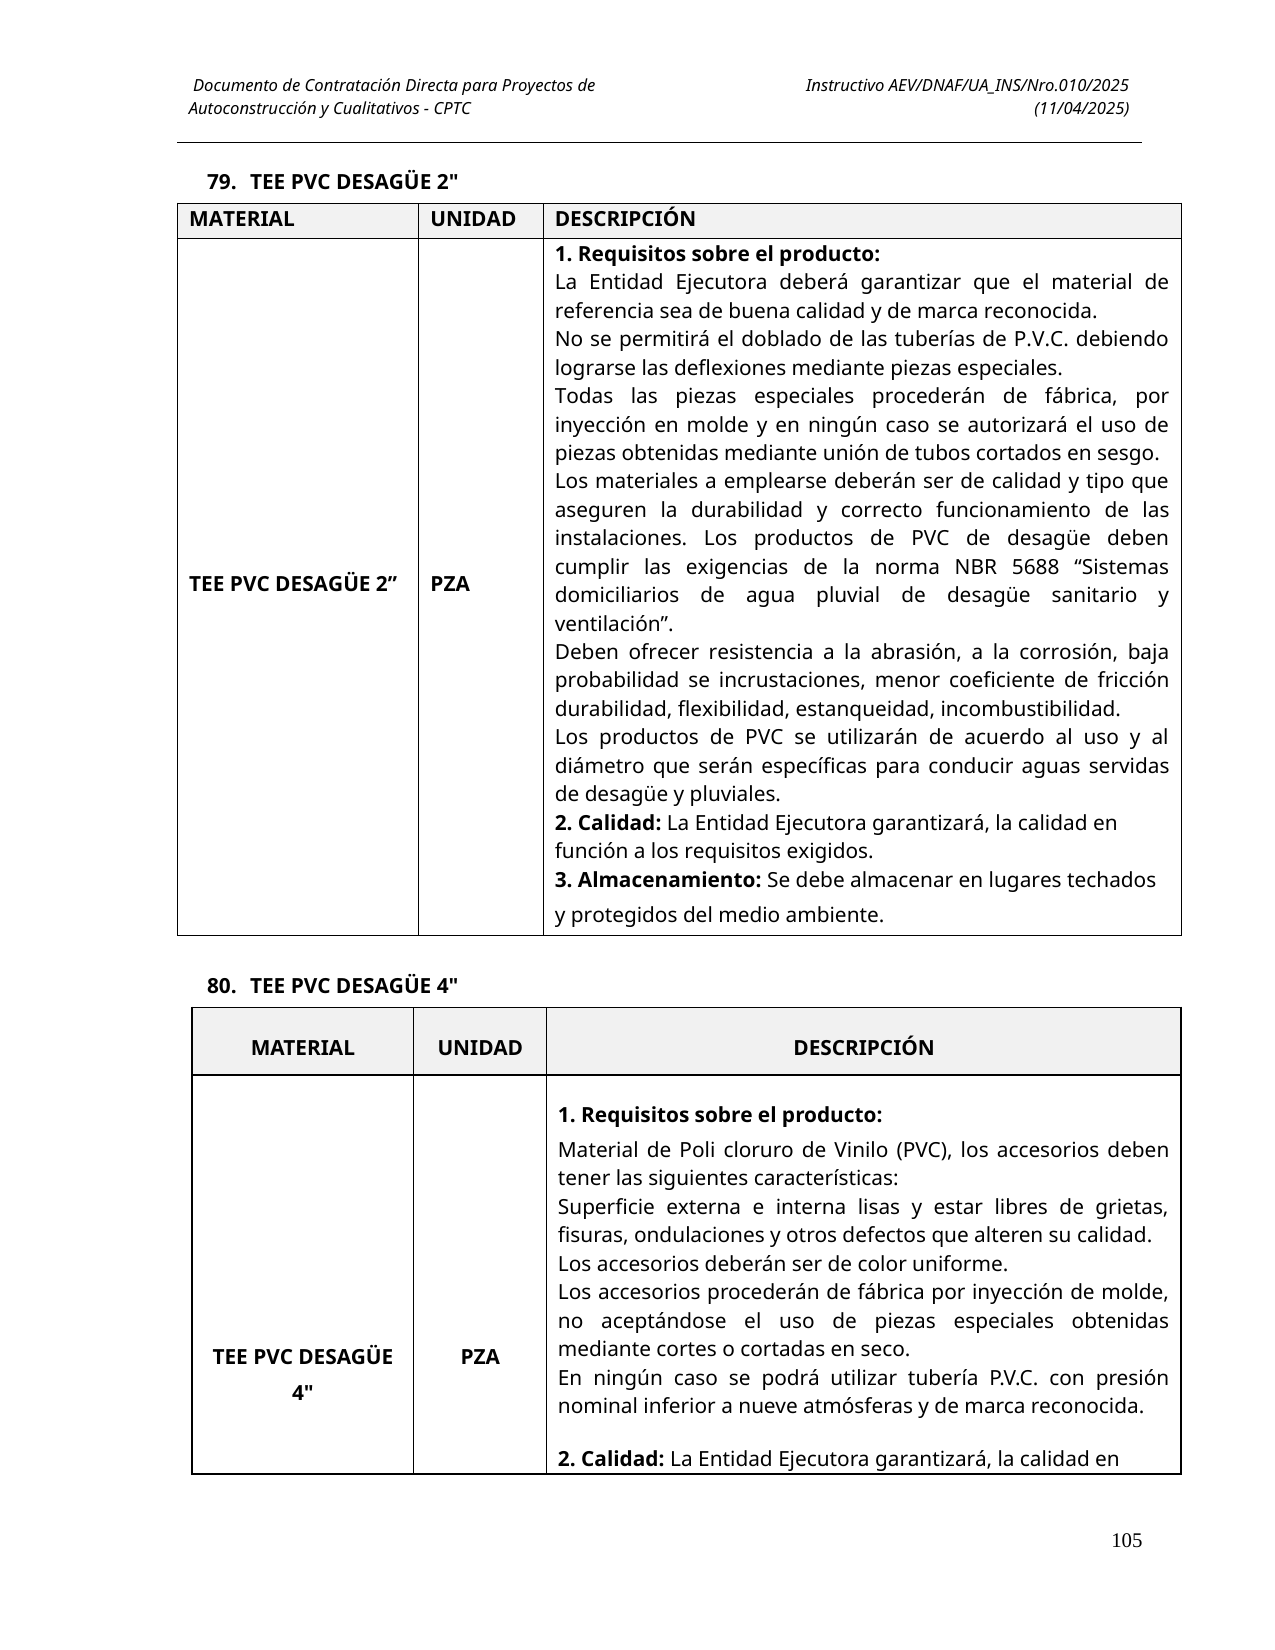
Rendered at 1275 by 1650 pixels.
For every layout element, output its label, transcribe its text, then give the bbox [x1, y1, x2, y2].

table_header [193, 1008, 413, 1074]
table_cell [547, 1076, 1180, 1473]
list TEE PVC DESAGÜE 4" [207, 971, 1142, 999]
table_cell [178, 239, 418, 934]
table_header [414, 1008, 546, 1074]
list TEE PVC DESAGÜE 2" [207, 167, 1142, 196]
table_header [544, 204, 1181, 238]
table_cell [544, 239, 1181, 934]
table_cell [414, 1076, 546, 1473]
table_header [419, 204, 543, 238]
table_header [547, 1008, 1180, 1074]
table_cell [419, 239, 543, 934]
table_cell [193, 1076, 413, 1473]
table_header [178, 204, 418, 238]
